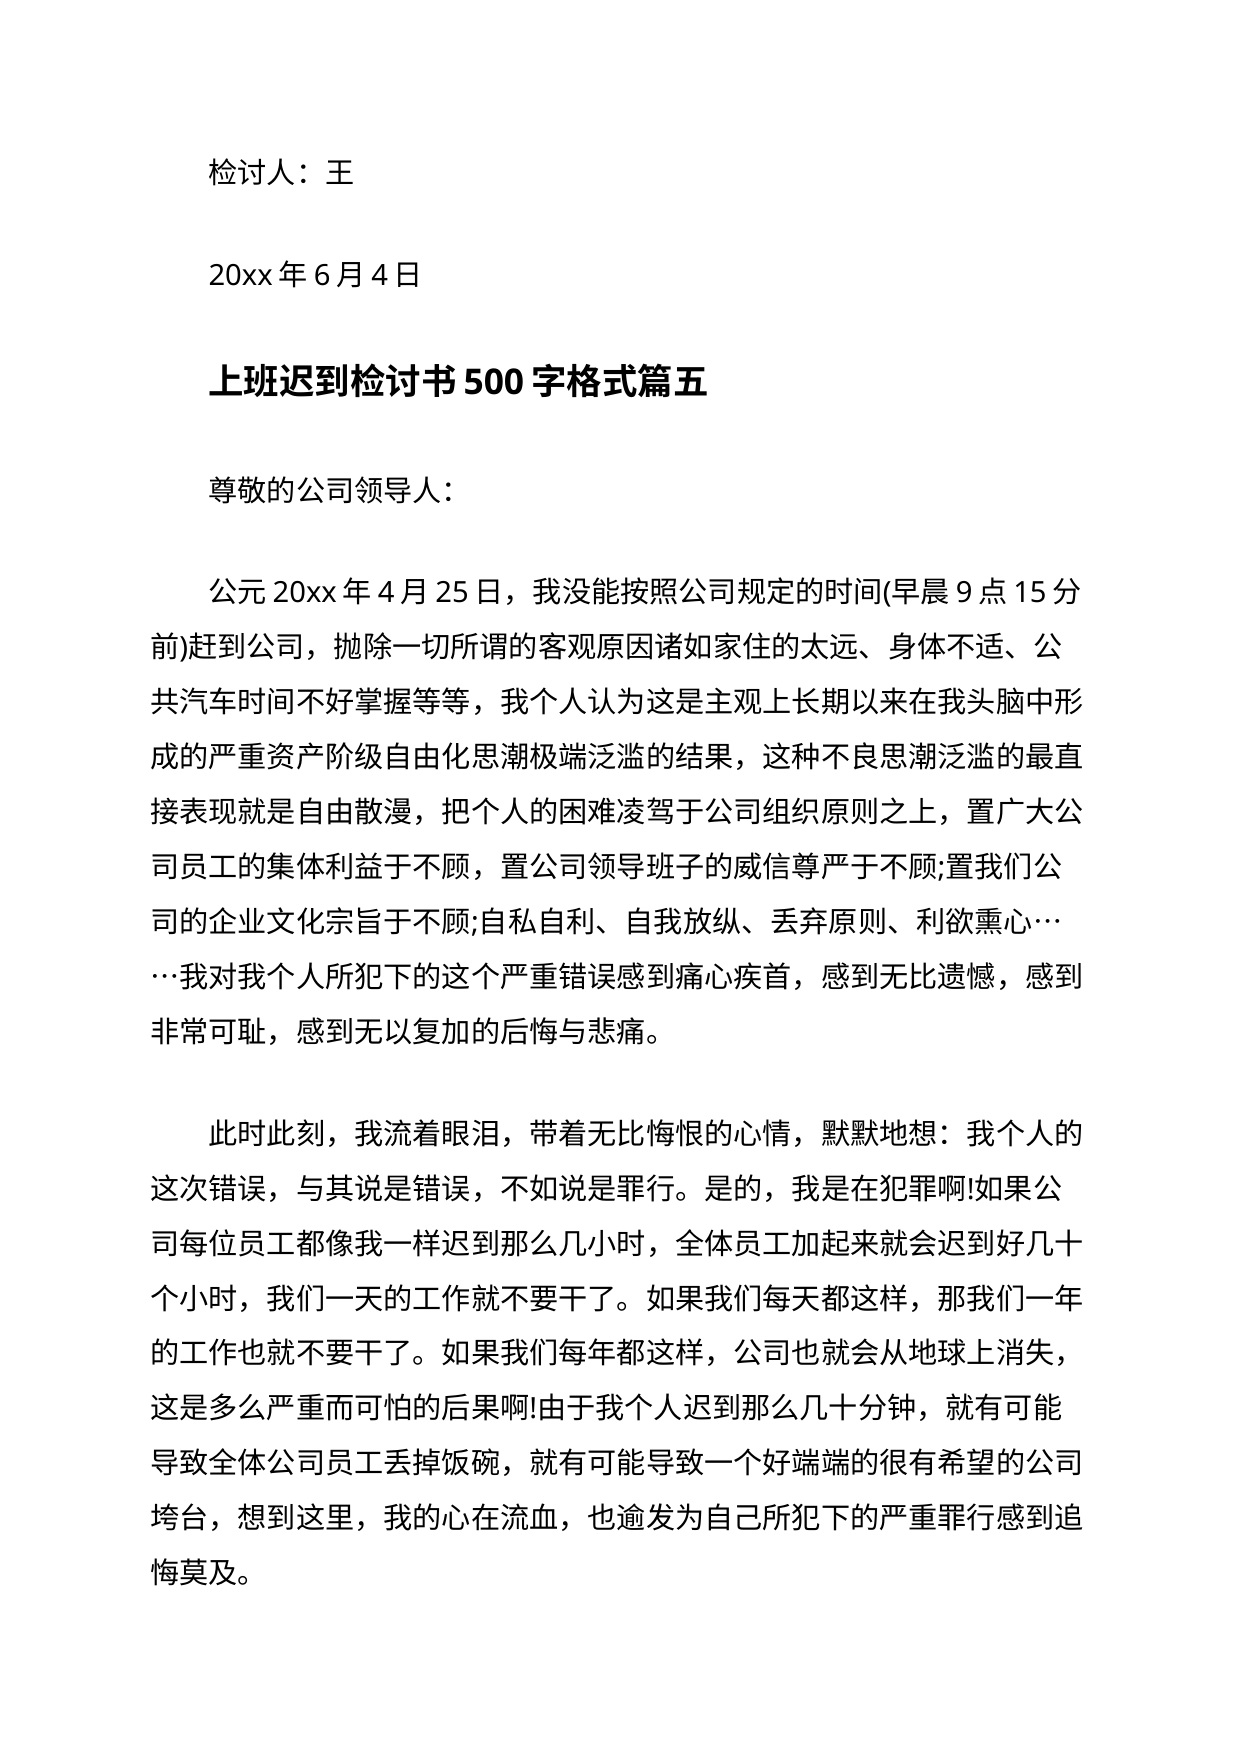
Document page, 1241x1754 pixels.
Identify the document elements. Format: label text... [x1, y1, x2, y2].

text 20xx年6月4日 [150, 252, 1090, 294]
text 检讨人：王 [150, 150, 1090, 192]
text 此时此刻，我流着眼泪，带着无比悔恨的心情，默默地想：我个人的这次错误，与其说是错误，不如说是罪行。是的，我是在犯罪啊!如果公司每位员工都像我一样迟到那么几小时，全体员工加起来就会迟到好几十个小时，我们一天的工作就不要干了。如果我们每天都这样，那我们一年的工作也就不要干了。如果我们每年都这样，公司也就会从地球上消失，这是多么严重而可怕的后果啊!由于我个人迟到那么几十分钟，就有可能导致全体公司员工丢掉饭碗，就有可能导致一个好端端的很有希望的公司垮台，想到这里，我的心在流血，也逾发为自己所犯下的严重罪行感到追悔莫及。 [150, 1110, 1090, 1592]
text 公元20xx年4月25日，我没能按照公司规定的时间(早晨9点15分前)赶到公司，抛除一切所谓的客观原因诸如家住的太远、身体不适、公共汽车时间不好掌握等等，我个人认为这是主观上长期以来在我头脑中形成的严重资产阶级自由化思潮极端泛滥的结果，这种不良思潮泛滥的最直接表现就是自由散漫，把个人的困难凌驾于公司组织原则之上，置广大公司员工的集体利益于不顾，置公司领导班子的威信尊严于不顾;置我们公司的企业文化宗旨于不顾;自私自利、自我放纵、丢弃原则、利欲熏心……我对我个人所犯下的这个严重错误感到痛心疾首，感到无比遗憾，感到非常可耻，感到无以复加的后悔与悲痛。 [150, 569, 1090, 1051]
text 尊敬的公司领导人： [150, 467, 1090, 509]
text 上班迟到检讨书500字格式篇五 [150, 354, 1090, 405]
